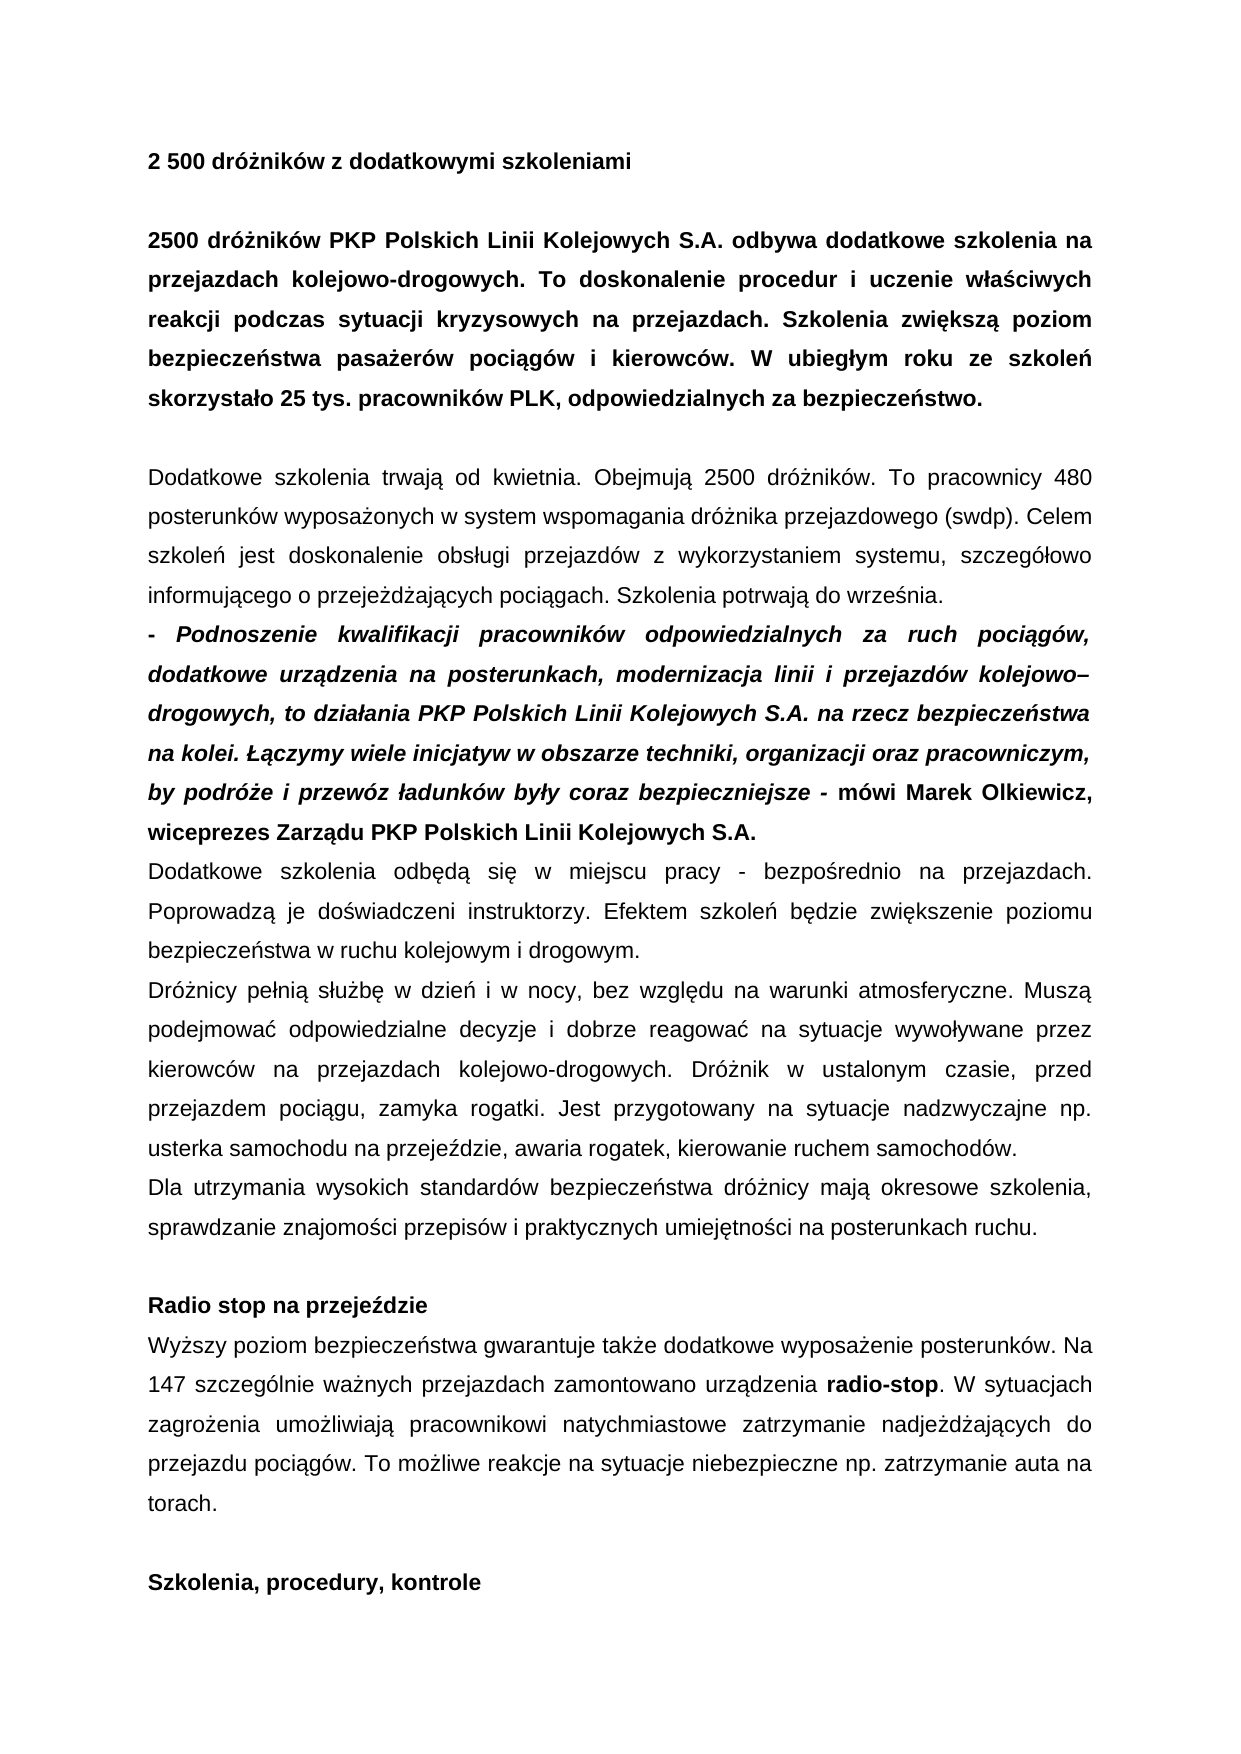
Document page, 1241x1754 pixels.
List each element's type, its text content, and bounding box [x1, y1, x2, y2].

text Dodatkowe szkolenia trwają od kwietnia. Obejmują 2500 dróżników. To pracownicy 480 posterunków wyposażonych w system wspomagania dróżnika przejazdowego (swdp). Celem szkoleń jest doskonalenie obsługi przejazdów z wykorzystaniem systemu, szczegółowo informującego o przejeżdżających pociągach. Szkolenia potrwają do września. [148, 463, 1093, 608]
text - Podnoszenie kwalifikacji pracowników odpowiedzialnych za ruch pociągów, dodatkowe urządzenia na posterunkach, modernizacja linii i przejazdów kolejowo–drogowych, to działania PKP Polskich Linii Kolejowych S.A. na rzecz bezpieczeństwa na kolei. Łączymy wiele inicjatyw w obszarze techniki, organizacji oraz pracowniczym, by podróże i przewóz ładunków były coraz bezpieczniejsze - mówi Marek Olkiewicz, wiceprezes Zarządu PKP Polskich Linii Kolejowych S.A. [148, 621, 1093, 845]
text Wyższy poziom bezpieczeństwa gwarantuje także dodatkowe wyposażenie posterunków. Na 147 szczególnie ważnych przejazdach zamontowano urządzenia radio-stop. W sytuacjach zagrożenia umożliwiają pracownikowi natychmiastowe zatrzymanie nadjeżdżających do przejazdu pociągów. To możliwe reakcje na sytuacje niebezpieczne np. zatrzymanie auta na torach. [148, 1332, 1093, 1516]
text Dla utrzymania wysokich standardów bezpieczeństwa dróżnicy mają okresowe szkolenia, sprawdzanie znajomości przepisów i praktycznych umiejętności na posterunkach ruchu. [148, 1174, 1093, 1240]
text Radio stop na przejeździe [148, 1292, 1093, 1319]
text Szkolenia, procedury, kontrole [148, 1569, 1093, 1595]
text Dodatkowe szkolenia odbędą się w miejscu pracy - bezpośrednio na przejazdach. Poprowadzą je doświadczeni instruktorzy. Efektem szkoleń będzie zwiększenie poziomu bezpieczeństwa w ruchu kolejowym i drogowym. [148, 858, 1093, 963]
text 2 500 dróżników z dodatkowymi szkoleniami [148, 148, 1093, 174]
text 2500 dróżników PKP Polskich Linii Kolejowych S.A. odbywa dodatkowe szkolenia na przejazdach kolejowo-drogowych. To doskonalenie procedur i uczenie właściwych reakcji podczas sytuacji kryzysowych na przejazdach. Szkolenia zwiększą poziom bezpieczeństwa pasażerów pociągów i kierowców. W ubiegłym roku ze szkoleń skorzystało 25 tys. pracowników PLK, odpowiedzialnych za bezpieczeństwo. [148, 227, 1093, 411]
text Dróżnicy pełnią służbę w dzień i w nocy, bez względu na warunki atmosferyczne. Muszą podejmować odpowiedzialne decyzje i dobrze reagować na sytuacje wywoływane przez kierowców na przejazdach kolejowo-drogowych. Dróżnik w ustalonym czasie, przed przejazdem pociągu, zamyka rogatki. Jest przygotowany na sytuacje nadzwyczajne np. usterka samochodu na przejeździe, awaria rogatek, kierowanie ruchem samochodów. [148, 977, 1093, 1161]
